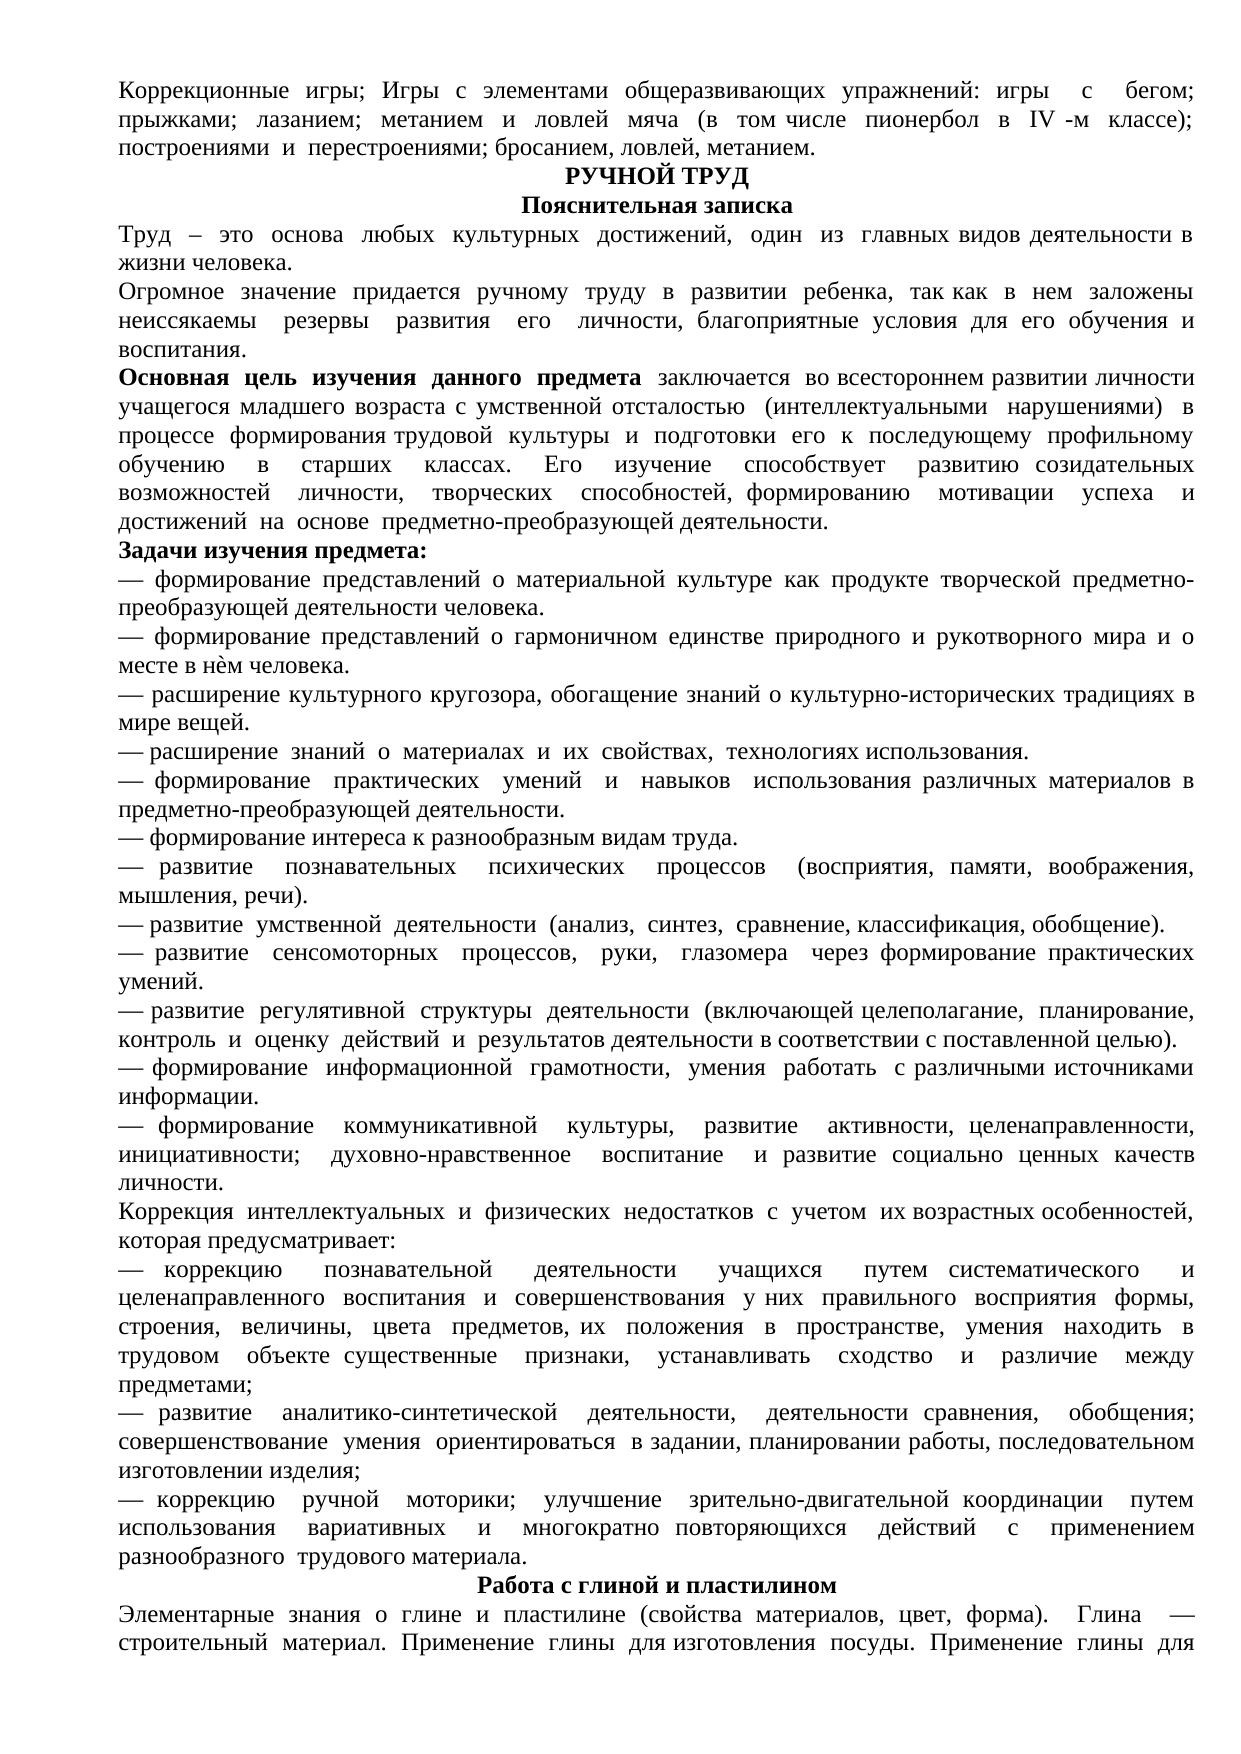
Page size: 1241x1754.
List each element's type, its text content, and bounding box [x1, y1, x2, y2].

text ― развитие познавательных психических процессов (восприятия, памяти, воображения, мышления, речи). [118, 851, 1196, 909]
text ― развитие сенсомоторных процессов, руки, глазомера через формирование практических умений. [118, 937, 1196, 995]
text ― формирование интереса к разнообразным видам труда. [118, 822, 1196, 851]
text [118, 1599, 1196, 1656]
text ― формирование информационной грамотности, умения работать с различными источниками информации. [118, 1052, 1196, 1110]
text ― расширение культурного кругозора, обогащение знаний о культурно-исторических традициях в мире вещей. [118, 679, 1196, 736]
text ― формирование представлений о материальной культуре как продукте творческой предметно-преобразующей деятельности человека. [118, 564, 1196, 621]
text Работа с глиной и пластилином [118, 1570, 1196, 1599]
text ― формирование коммуникативной культуры, развитие активности, целенаправленности, инициативности; духовно-нравственное воспитание и развитие социально ценных качеств личности. [118, 1110, 1196, 1196]
text Труд – это основа любых культурных достижений, один из главных видов деятельности в жизни человека. [118, 219, 1196, 276]
text Задачи изучения предмета: [118, 535, 1196, 564]
text Пояснительная записка [118, 190, 1196, 219]
text ― коррекцию ручной моторики; улучшение зрительно-двигательной координации путем использования вариативных и многократно повторяющихся действий с применением разнообразного трудового материала. [118, 1484, 1196, 1570]
text Основная цель изучения данного предмета заключается во всестороннем развитии личности учащегося младшего возраста с умственной отсталостью (интеллектуальными нарушениями) в процессе формирования трудовой культуры и подготовки его к последующему профильному обучению в старших классах. Его изучение способствует развитию созидательных возможностей личности, творческих способностей, формированию мотивации успеха и достижений на основе предметно-преобразующей деятельности. [118, 362, 1196, 535]
text Коррекционные игры; Игры с элементами общеразвивающих упражнений: игры с бегом; прыжками; лазанием; метанием и ловлей мяча (в том числе пионербол в IV -м классе); построениями и перестроениями; бросанием, ловлей, метанием. [118, 75, 1196, 161]
text ― развитие аналитико-синтетической деятельности, деятельности сравнения, обобщения; совершенствование умения ориентироваться в задании, планировании работы, последовательном изготовлении изделия; [118, 1397, 1196, 1484]
text ― расширение знаний о материалах и их свойствах, технологиях использования. [118, 736, 1196, 765]
text ― формирование представлений о гармоничном единстве природного и рукотворного мира и о месте в нѐм человека. [118, 621, 1196, 679]
text ― формирование практических умений и навыков использования различных материалов в предметно-преобразующей деятельности. [118, 765, 1196, 822]
text РУЧНОЙ ТРУД [118, 161, 1196, 190]
text Огромное значение придается ручному труду в развитии ребенка, так как в нем заложены неиссякаемы резервы развития его личности, благоприятные условия для его обучения и воспитания. [118, 276, 1196, 362]
text ― развитие умственной деятельности (анализ, синтез, сравнение, классификация, обобщение). [118, 909, 1196, 937]
text Коррекция интеллектуальных и физических недостатков с учетом их возрастных особенностей, которая предусматривает: [118, 1196, 1196, 1254]
text ― коррекцию познавательной деятельности учащихся путем систематического и целенаправленного воспитания и совершенствования у них правильного восприятия формы, строения, величины, цвета предметов, их положения в пространстве, умения находить в трудовом объекте существенные признаки, устанавливать сходство и различие между предметами; [118, 1254, 1196, 1397]
text ― развитие регулятивной структуры деятельности (включающей целеполагание, планирование, контроль и оценку действий и результатов деятельности в соответствии с поставленной целью). [118, 995, 1196, 1052]
